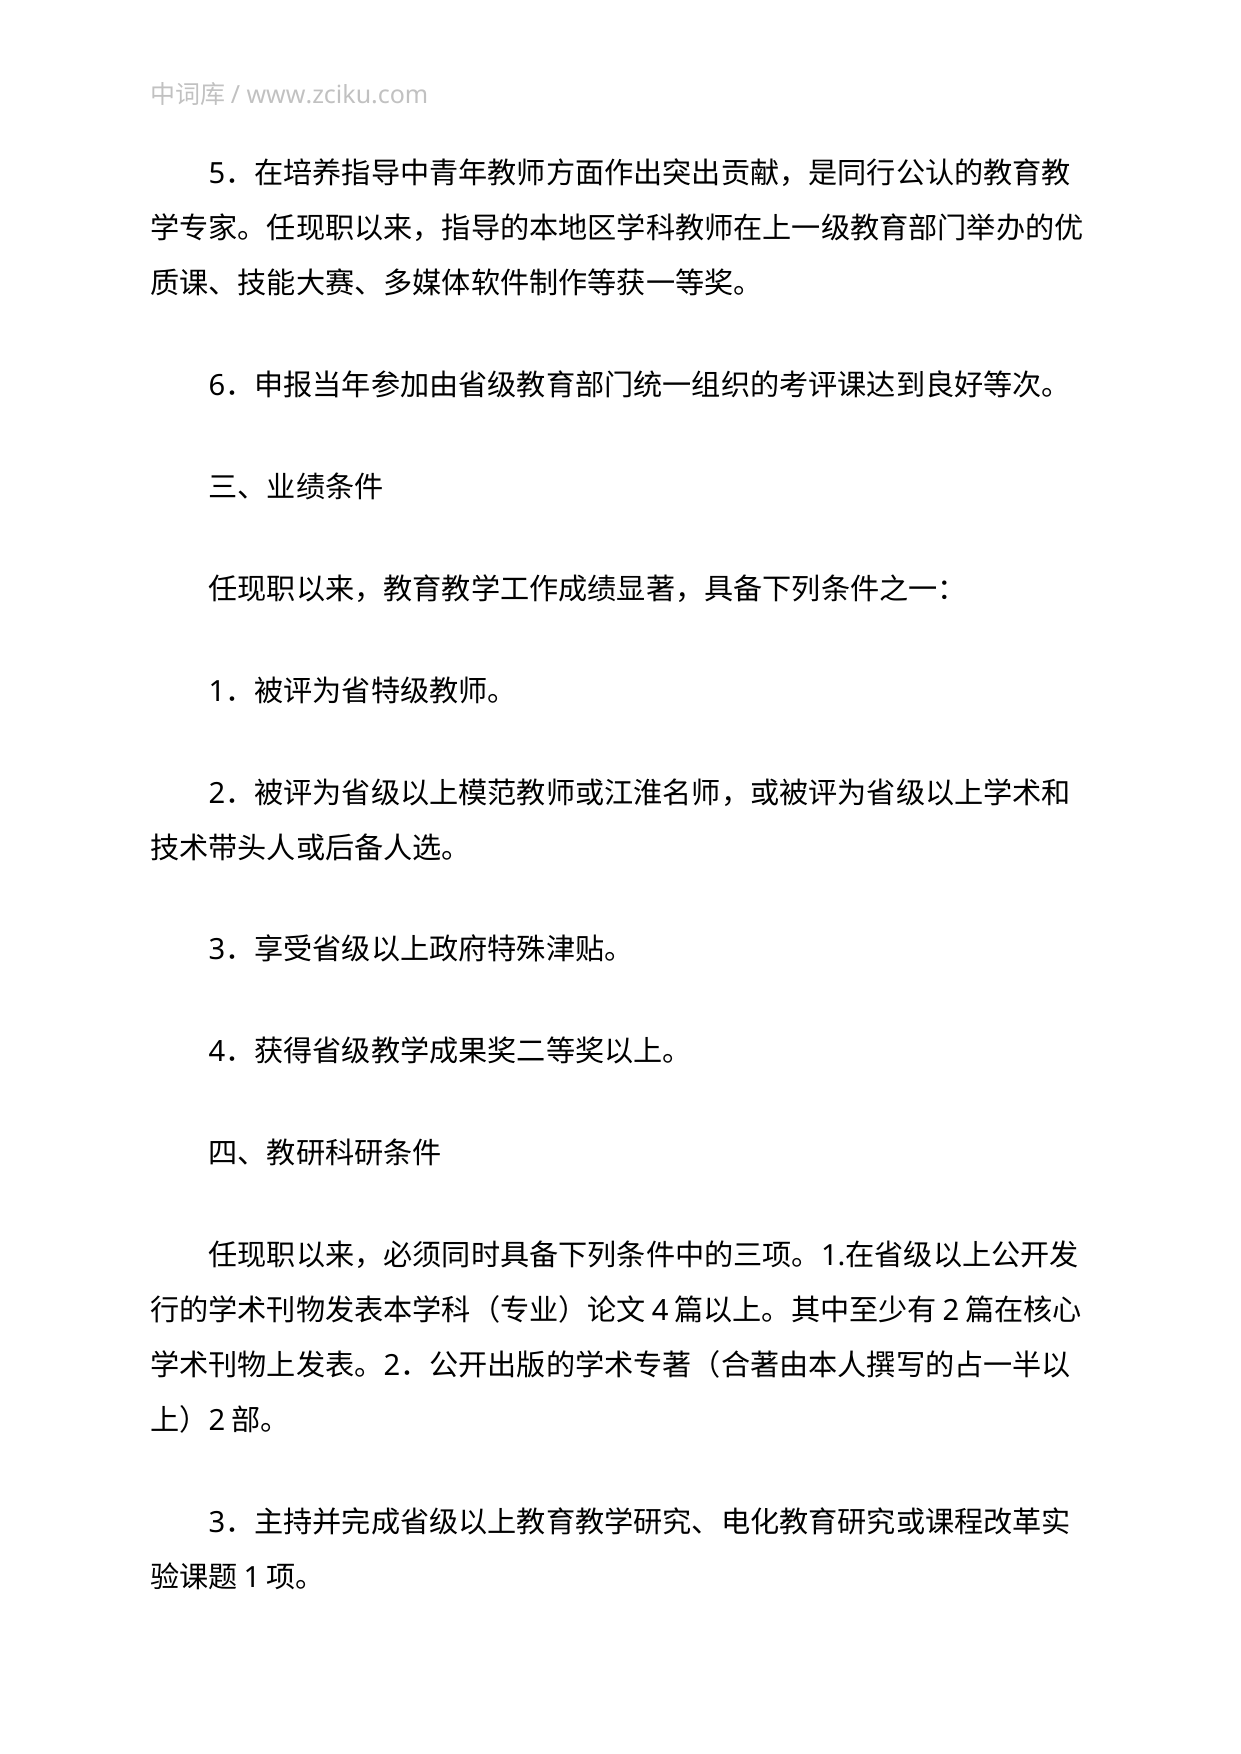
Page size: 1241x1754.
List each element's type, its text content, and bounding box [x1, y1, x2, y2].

text 四、教研科研条件 [150, 1130, 1090, 1172]
text 任现职以来，必须同时具备下列条件中的三项。1.在省级以上公开发行的学术刊物发表本学科（专业）论文4篇以上。其中至少有2篇在核心学术刊物上发表。2．公开出版的学术专著（合著由本人撰写的占一半以上）2部。 [150, 1232, 1090, 1439]
text 6．申报当年参加由省级教育部门统一组织的考评课达到良好等次。 [150, 362, 1090, 404]
text 任现职以来，教育教学工作成绩显著，具备下列条件之一： [150, 565, 1090, 608]
text 3．享受省级以上政府特殊津贴。 [150, 926, 1090, 968]
text 4．获得省级教学成果奖二等奖以上。 [150, 1028, 1090, 1070]
text 3．主持并完成省级以上教育教学研究、电化教育研究或课程改革实验课题1项。 [150, 1499, 1090, 1596]
text 5．在培养指导中青年教师方面作出突出贡献，是同行公认的教育教学专家。任现职以来，指导的本地区学科教师在上一级教育部门举办的优质课、技能大赛、多媒体软件制作等获一等奖。 [150, 150, 1090, 302]
text 1．被评为省特级教师。 [150, 667, 1090, 709]
text 三、业绩条件 [150, 464, 1090, 506]
text 2．被评为省级以上模范教师或江淮名师，或被评为省级以上学术和技术带头人或后备人选。 [150, 769, 1090, 866]
